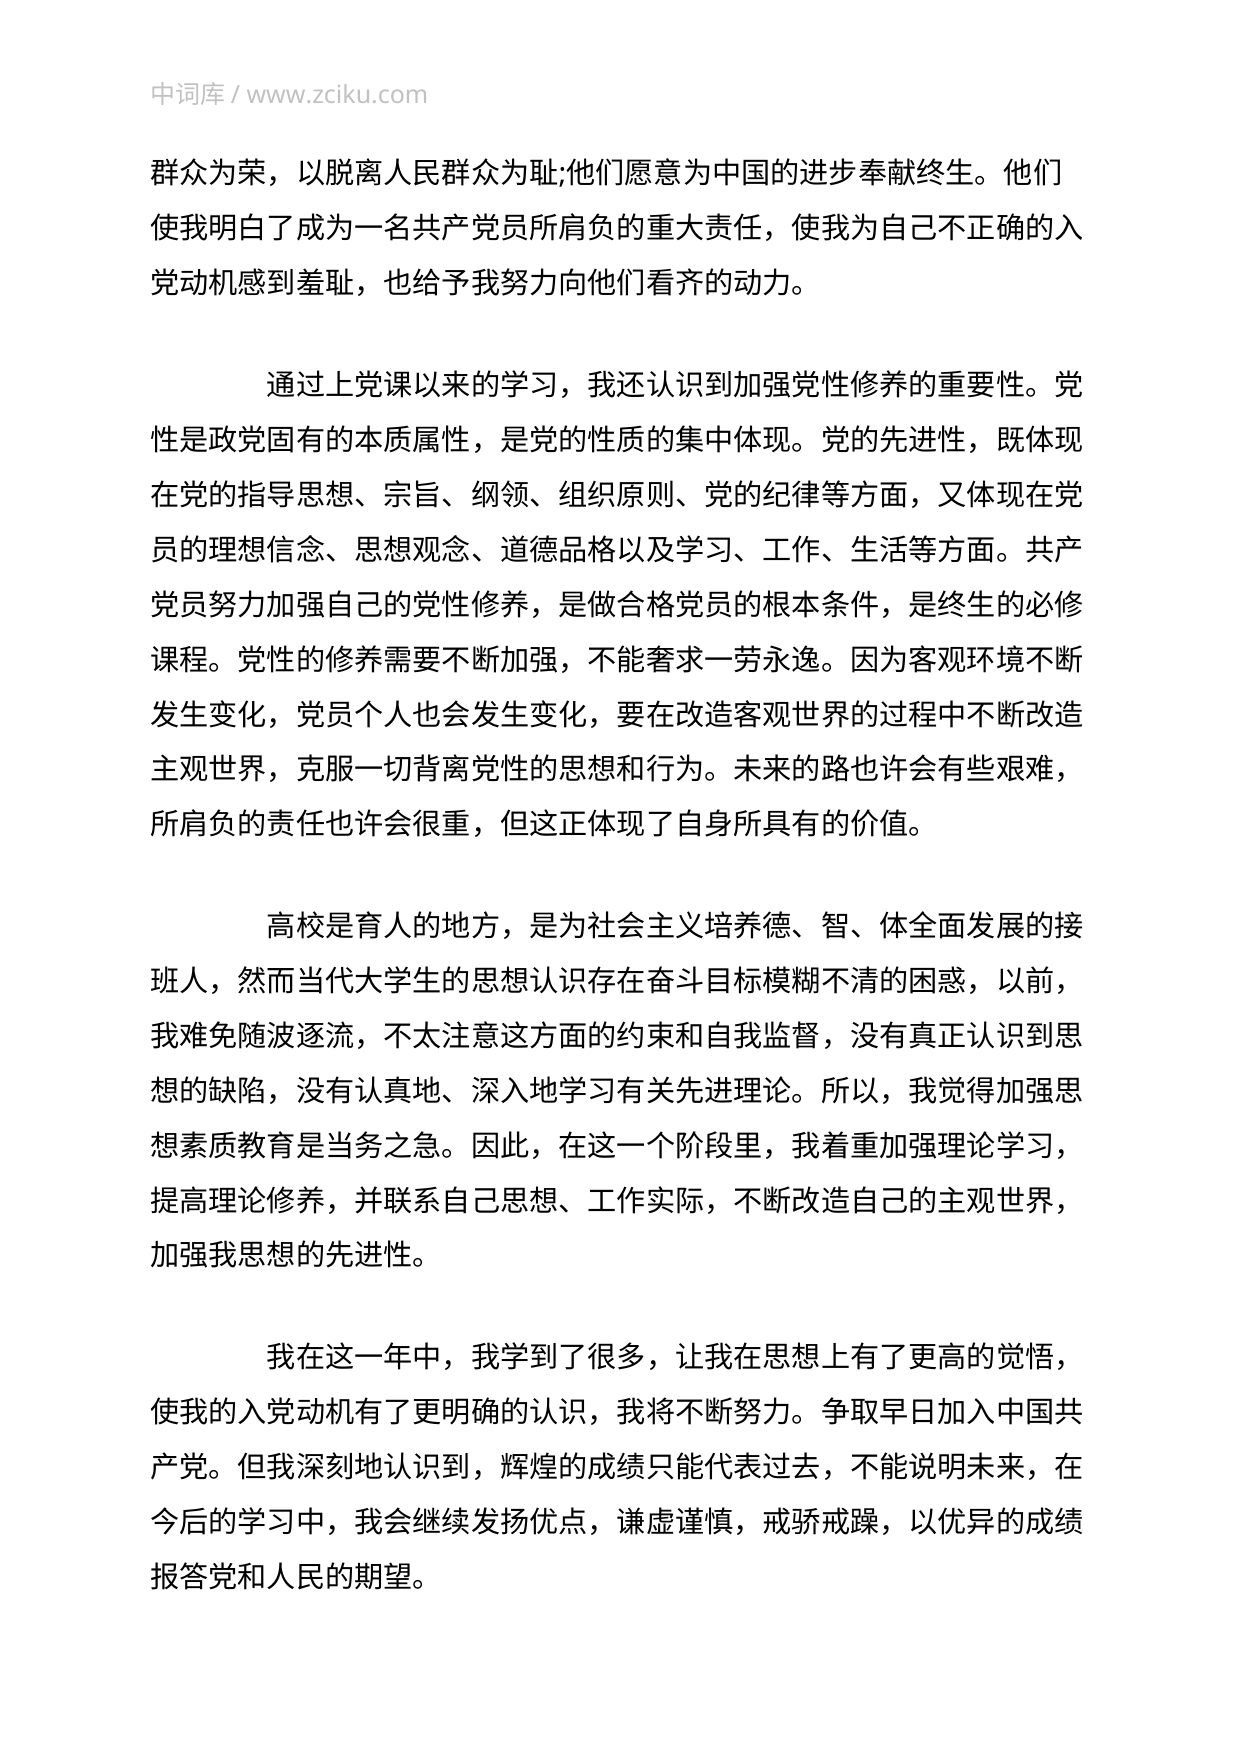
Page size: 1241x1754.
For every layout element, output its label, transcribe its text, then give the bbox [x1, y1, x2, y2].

text 通过上党课以来的学习，我还认识到加强党性修养的重要性。党性是政党固有的本质属性，是党的性质的集中体现。党的先进性，既体现在党的指导思想、宗旨、纲领、组织原则、党的纪律等方面，又体现在党员的理想信念、思想观念、道德品格以及学习、工作、生活等方面。共产党员努力加强自己的党性修养，是做合格党员的根本条件，是终生的必修课程。党性的修养需要不断加强，不能奢求一劳永逸。因为客观环境不断发生变化，党员个人也会发生变化，要在改造客观世界的过程中不断改造主观世界，克服一切背离党性的思想和行为。未来的路也许会有些艰难，所肩负的责任也许会很重，但这正体现了自身所具有的价值。 [150, 362, 1090, 843]
text 我在这一年中，我学到了很多，让我在思想上有了更高的觉悟，使我的入党动机有了更明确的认识，我将不断努力。争取早日加入中国共产党。但我深刻地认识到，辉煌的成绩只能代表过去，不能说明未来，在今后的学习中，我会继续发扬优点，谦虚谨慎，戒骄戒躁，以优异的成绩报答党和人民的期望。 [150, 1334, 1090, 1596]
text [150, 150, 1090, 302]
text 高校是育人的地方，是为社会主义培养德、智、体全面发展的接班人，然而当代大学生的思想认识存在奋斗目标模糊不清的困惑，以前，我难免随波逐流，不太注意这方面的约束和自我监督，没有真正认识到思想的缺陷，没有认真地、深入地学习有关先进理论。所以，我觉得加强思想素质教育是当务之急。因此，在这一个阶段里，我着重加强理论学习，提高理论修养，并联系自己思想、工作实际，不断改造自己的主观世界，加强我思想的先进性。 [150, 903, 1090, 1274]
